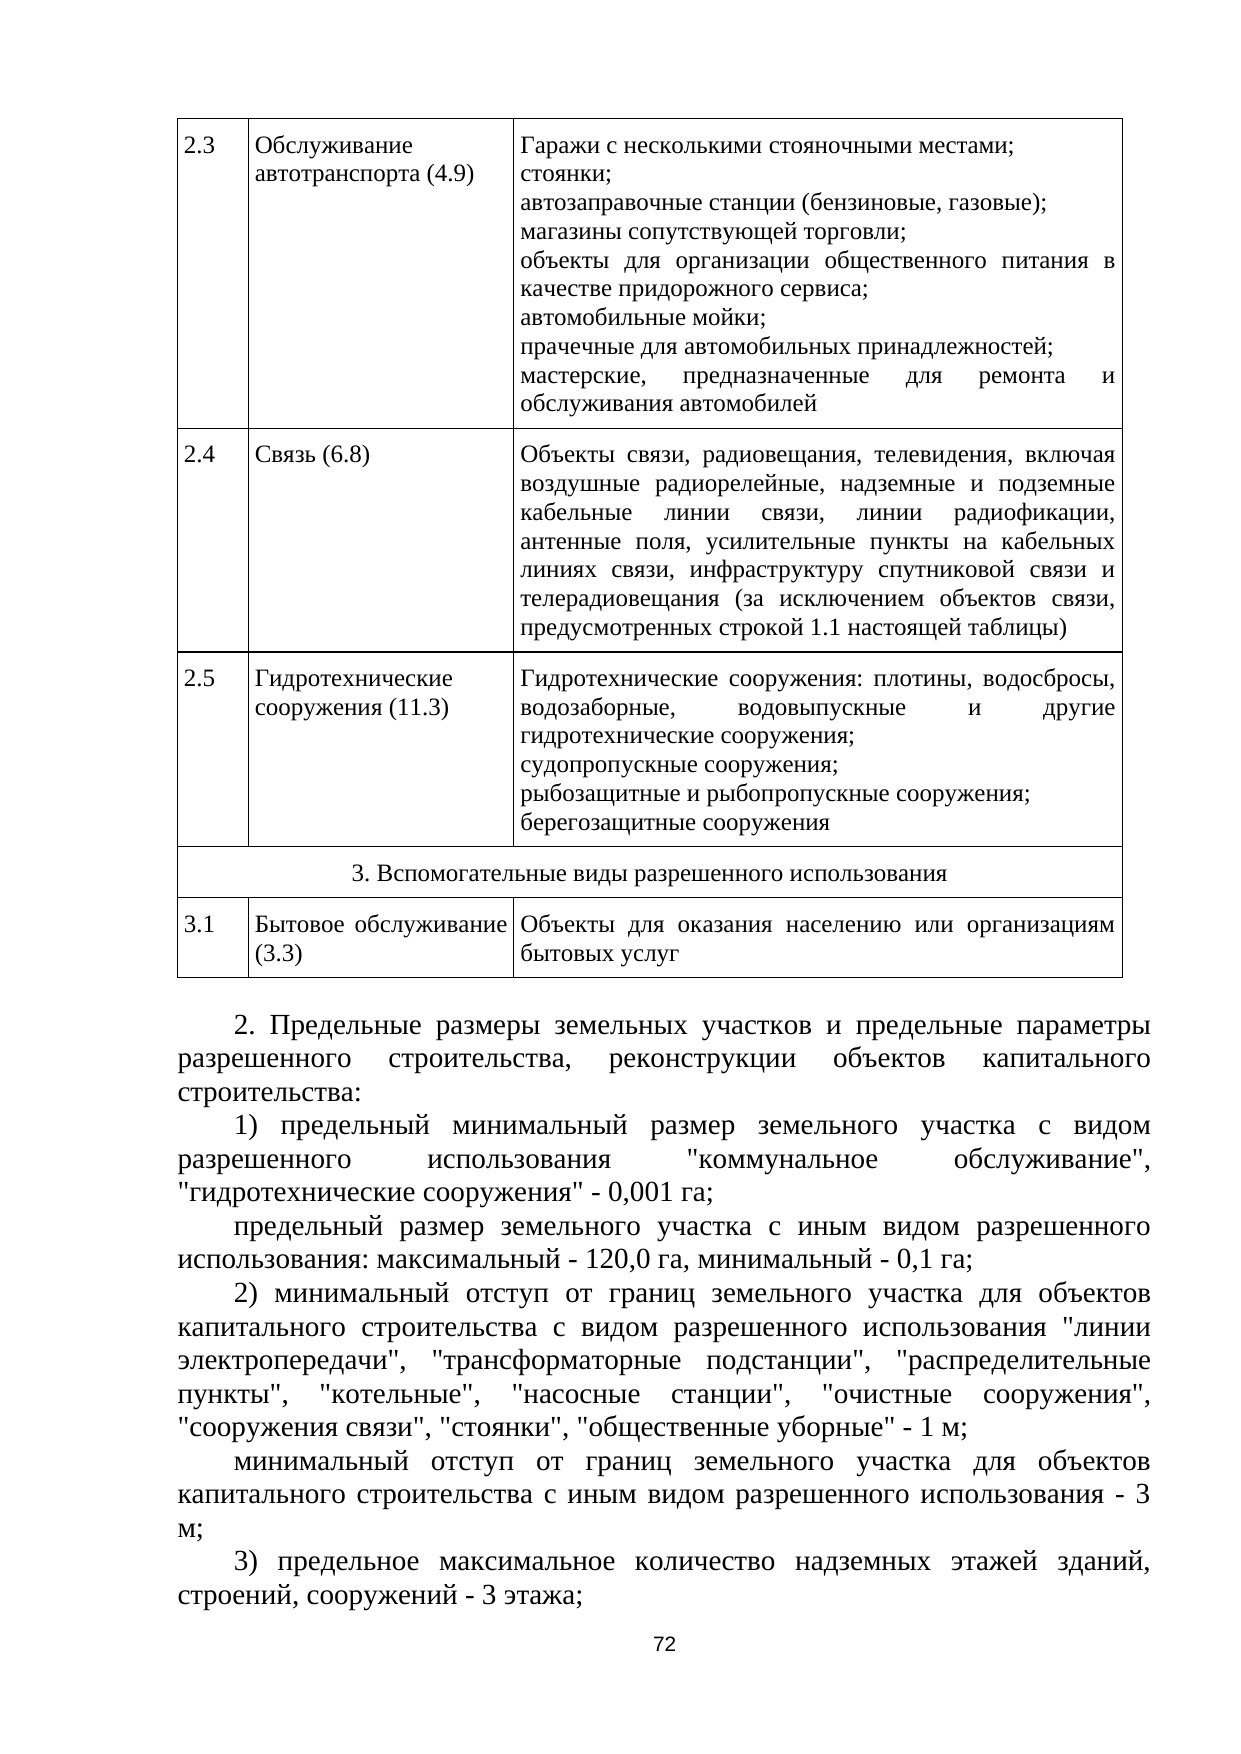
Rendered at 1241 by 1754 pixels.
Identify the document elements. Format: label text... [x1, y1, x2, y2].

table_cell 2.4 [178, 429, 248, 651]
table_cell Гаражи с несколькими стояночными местами; стоянки; автозаправочные станции (бензиновые, газовые); магазины сопутствующей торговли; объекты для организации общественного питания в качестве придорожного сервиса; автомобильные мойки; прачечные для автомобильных принадлежностей; мастерские, предназначенные для ремонта и обслуживания автомобилей [514, 119, 1122, 428]
text минимальный отступ от границ земельного участка для объектов капитального строительства с иным видом разрешенного использования - 3 м; [177, 1443, 1152, 1543]
table_cell Объекты для оказания населению или организациям бытовых услуг [514, 898, 1122, 977]
text 2. Предельные размеры земельных участков и предельные параметры разрешенного строительства, реконструкции объектов капитального строительства: [177, 1007, 1152, 1107]
table_cell Гидротехнические сооружения (11.3) [249, 653, 513, 846]
text предельный размер земельного участка с иным видом разрешенного использования: максимальный - 120,0 га, минимальный - 0,1 га; [177, 1208, 1152, 1275]
text 1) предельный минимальный размер земельного участка с видом разрешенного использования "коммунальное обслуживание", "гидротехнические сооружения" - 0,001 га; [177, 1107, 1152, 1208]
table_cell Связь (6.8) [249, 429, 513, 651]
table_cell Бытовое обслуживание (3.3) [249, 898, 513, 977]
table_cell 3. Вспомогательные виды разрешенного использования [178, 847, 1122, 897]
table_cell Гидротехнические сооружения: плотины, водосбросы, водозаборные, водовыпускные и другие гидротехнические сооружения; судопропускные сооружения; рыбозащитные и рыбопропускные сооружения; берегозащитные сооружения [514, 653, 1122, 846]
text 3) предельное максимальное количество надземных этажей зданий, строений, сооружений - 3 этажа; [177, 1543, 1152, 1611]
table_cell Обслуживание автотранспорта (4.9) [249, 119, 513, 428]
table_cell 2.3 [178, 119, 248, 428]
table_cell 3.1 [178, 898, 248, 977]
table_cell Объекты связи, радиовещания, телевидения, включая воздушные радиорелейные, надземные и подземные кабельные линии связи, линии радиофикации, антенные поля, усилительные пункты на кабельных линиях связи, инфраструктуру спутниковой связи и телерадиовещания (за исключением объектов связи, предусмотренных строкой 1.1 настоящей таблицы) [514, 429, 1122, 651]
text 2) минимальный отступ от границ земельного участка для объектов капитального строительства с видом разрешенного использования "линии электропередачи", "трансформаторные подстанции", "распределительные пункты", "котельные", "насосные станции", "очистные сооружения", "сооружения связи", "стоянки", "общественные уборные" - 1 м; [177, 1275, 1152, 1443]
table_cell 2.5 [178, 653, 248, 846]
